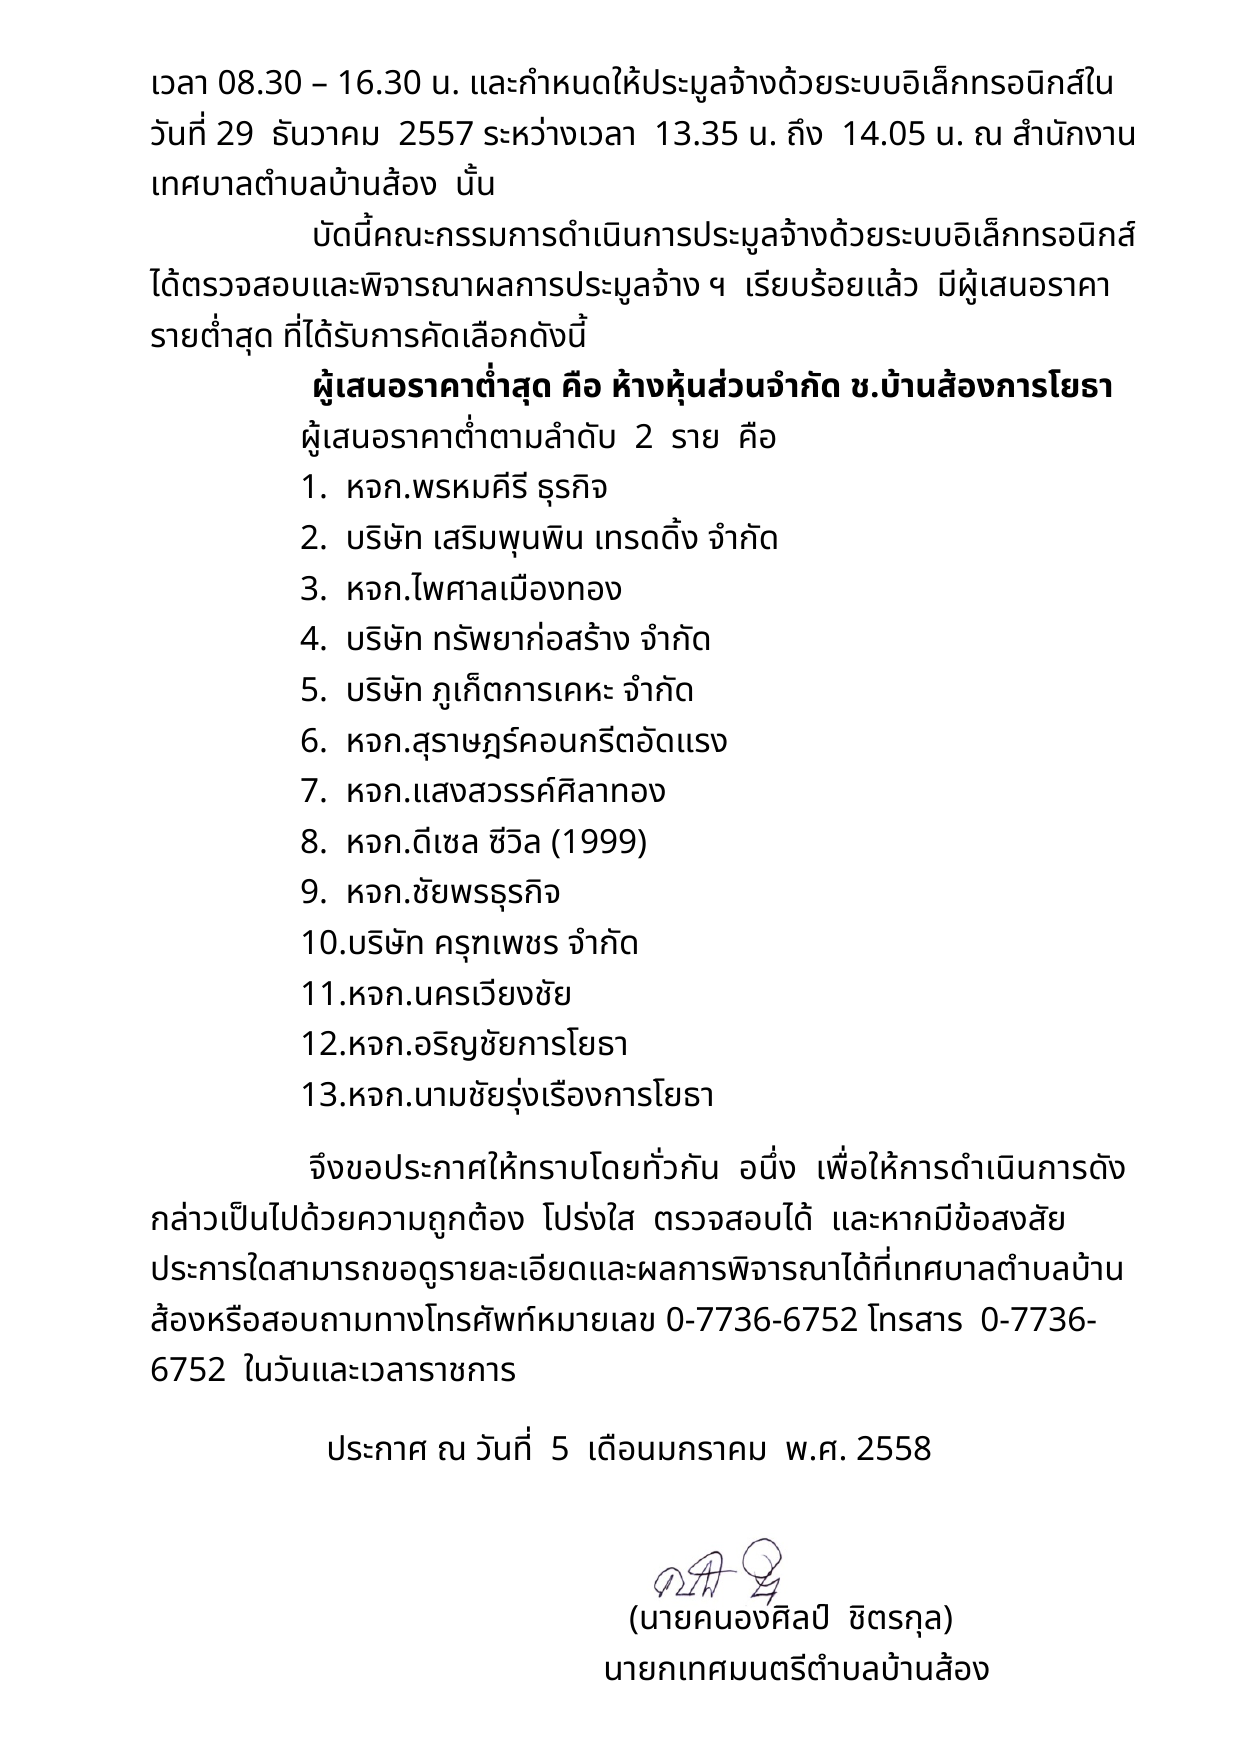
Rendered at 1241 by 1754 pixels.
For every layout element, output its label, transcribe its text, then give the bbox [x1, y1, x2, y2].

subtitle ผู้เสนอราคาต่ำสุด คือ ห้างหุ้นส่วนจำกัด ช.บ้านส้องการโยธา [150, 362, 1137, 413]
text (นายคนองศิลป์ ชิตรกุล) [150, 1594, 1137, 1645]
text 11.หจก.นครเวียงชัย [150, 969, 1137, 1020]
text ประกาศ ณ วันที่ 5 เดือนมกราคม พ.ศ. 2558 [268, 1424, 1137, 1475]
text 9. หจก.ชัยพรธุรกิจ [150, 868, 1137, 919]
text 5. บริษัท ภูเก็ตการเคหะ จำกัด [150, 666, 1137, 716]
text 8. หจก.ดีเซล ซีวิล (1999) [150, 818, 1137, 868]
text 3. หจก.ไพศาลเมืองทอง [150, 564, 1137, 615]
text 2. บริษัท เสริมพุนพิน เทรดดิ้ง จำกัด [150, 514, 1137, 564]
text 4. บริษัท ทรัพยาก่อสร้าง จำกัด [150, 615, 1137, 666]
text 6. หจก.สุราษฎร์คอนกรีตอัดแรง [150, 716, 1137, 767]
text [150, 59, 1137, 211]
picture [646, 1530, 792, 1594]
subtitle ผู้เสนอราคาต่ำตามลำดับ 2 ราย คือ [225, 413, 1137, 463]
text จึงขอประกาศให้ทราบโดยทั่วกัน อนึ่ง เพื่อให้การดำเนินการดังกล่าวเป็นไปด้วยความถูกต้อง โปร่งใส ตรวจสอบได้ และหากมีข้อสงสัยประการใดสามารถขอดูรายละเอียดและผลการพิจารณาได้ที่เทศบาลตำบลบ้านส้องหรือสอบถามทางโทรศัพท์หมายเลข 0-7736-6752 โทรสาร 0-7736-6752 ในวันและเวลาราชการ [150, 1144, 1137, 1397]
text บัดนี้คณะกรรมการดำเนินการประมูลจ้างด้วยระบบอิเล็กทรอนิกส์ ได้ตรวจสอบและพิจารณาผลการประมูลจ้าง ฯ เรียบร้อยแล้ว มีผู้เสนอราคารายต่ำสุด ที่ได้รับการคัดเลือกดังนี้ [150, 211, 1137, 362]
text 7. หจก.แสงสวรรค์ศิลาทอง [150, 767, 1137, 818]
text 12.หจก.อริญชัยการโยธา [150, 1020, 1137, 1071]
text 1. หจก.พรหมคีรี ธุรกิจ [150, 463, 1137, 514]
text 13.หจก.นามชัยรุ่งเรืองการโยธา [150, 1071, 1137, 1121]
text นายกเทศมนตรีตำบลบ้านส้อง [150, 1645, 1137, 1695]
text 10.บริษัท ครุฑเพชร จำกัด [150, 919, 1137, 969]
